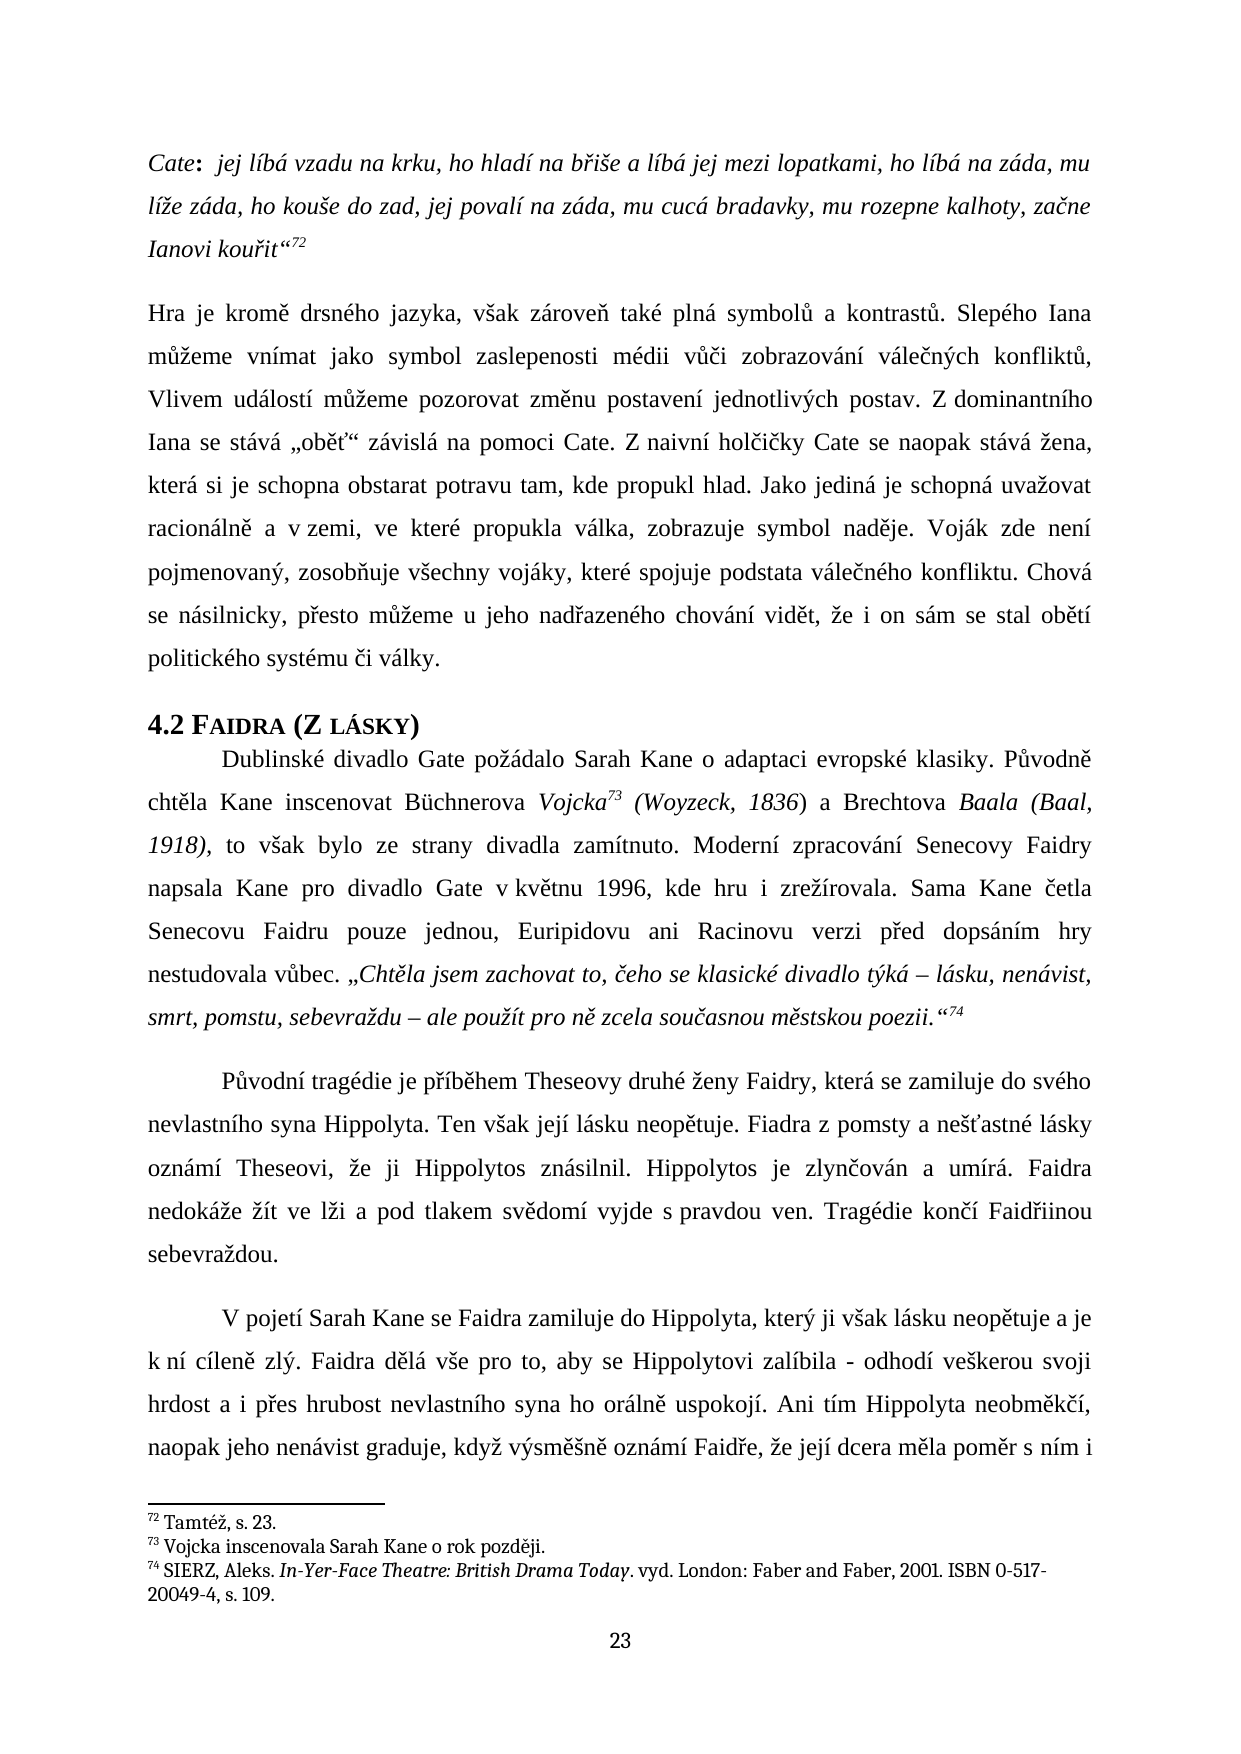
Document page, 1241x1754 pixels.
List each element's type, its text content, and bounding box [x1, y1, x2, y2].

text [148, 1303, 1093, 1461]
subtitle 4.2 Faidra (Z lásky) [148, 707, 1093, 740]
text Dublinské divadlo Gate požádalo Sarah Kane o adaptaci evropské klasiky. Původně chtěla Kane inscenovat Büchnerova Vojcka (Woyzeck, 1836) a Brechtova Baala (Baal, 1918), to však bylo ze strany divadla zamítnuto. Moderní zpracování Senecovy Faidry napsala Kane pro divadlo Gate v květnu 1996, kde hru i zrežírovala. Sama Kane četla Senecovu Faidru pouze jednou, Euripidovu ani Racinovu verzi před dopsáním hry nestudovala vůbec. „Chtěla jsem zachovat to, čeho se klasické divadlo týká – lásku, nenávist, smrt, pomstu, sebevraždu – ale použít pro ně zcela současnou městskou poezii.“ [148, 744, 1093, 1031]
text Hra je kromě drsného jazyka, však zároveň také plná symbolů a kontrastů. Slepého Iana můžeme vnímat jako symbol zaslepenosti médii vůči zobrazování válečných konfliktů, Vlivem událostí můžeme pozorovat změnu postavení jednotlivých postav. Z dominantního Iana se stává „oběť“ závislá na pomoci Cate. Z naivní holčičky Cate se naopak stává žena, která si je schopna obstarat potravu tam, kde propukl hlad. Jako jediná je schopná uvažovat racionálně a v zemi, ve které propukla válka, zobrazuje symbol naděje. Voják zde není pojmenovaný, zosobňuje všechny vojáky, které spojuje podstata válečného konfliktu. Chová se násilnicky, přesto můžeme u jeho nadřazeného chování vidět, že i on sám se stal obětí politického systému či války. [148, 298, 1093, 672]
text Cate: jej líbá vzadu na krku, ho hladí na břiše a líbá jej mezi lopatkami, ho líbá na záda, mu líže záda, ho kouše do zad, jej povalí na záda, mu cucá bradavky, mu rozepne kalhoty, začne Ianovi kouřit“ [148, 148, 1093, 263]
text Původní tragédie je příběhem Theseovy druhé ženy Faidry, která se zamiluje do svého nevlastního syna Hippolyta. Ten však její lásku neopětuje. Fiadra z pomsty a nešťastné lásky oznámí Theseovi, že ji Hippolytos znásilnil. Hippolytos je zlynčován a umírá. Faidra nedokáže žít ve lži a pod tlakem svědomí vyjde s pravdou ven. Tragédie končí Faidřiinou sebevraždou. [148, 1066, 1093, 1268]
